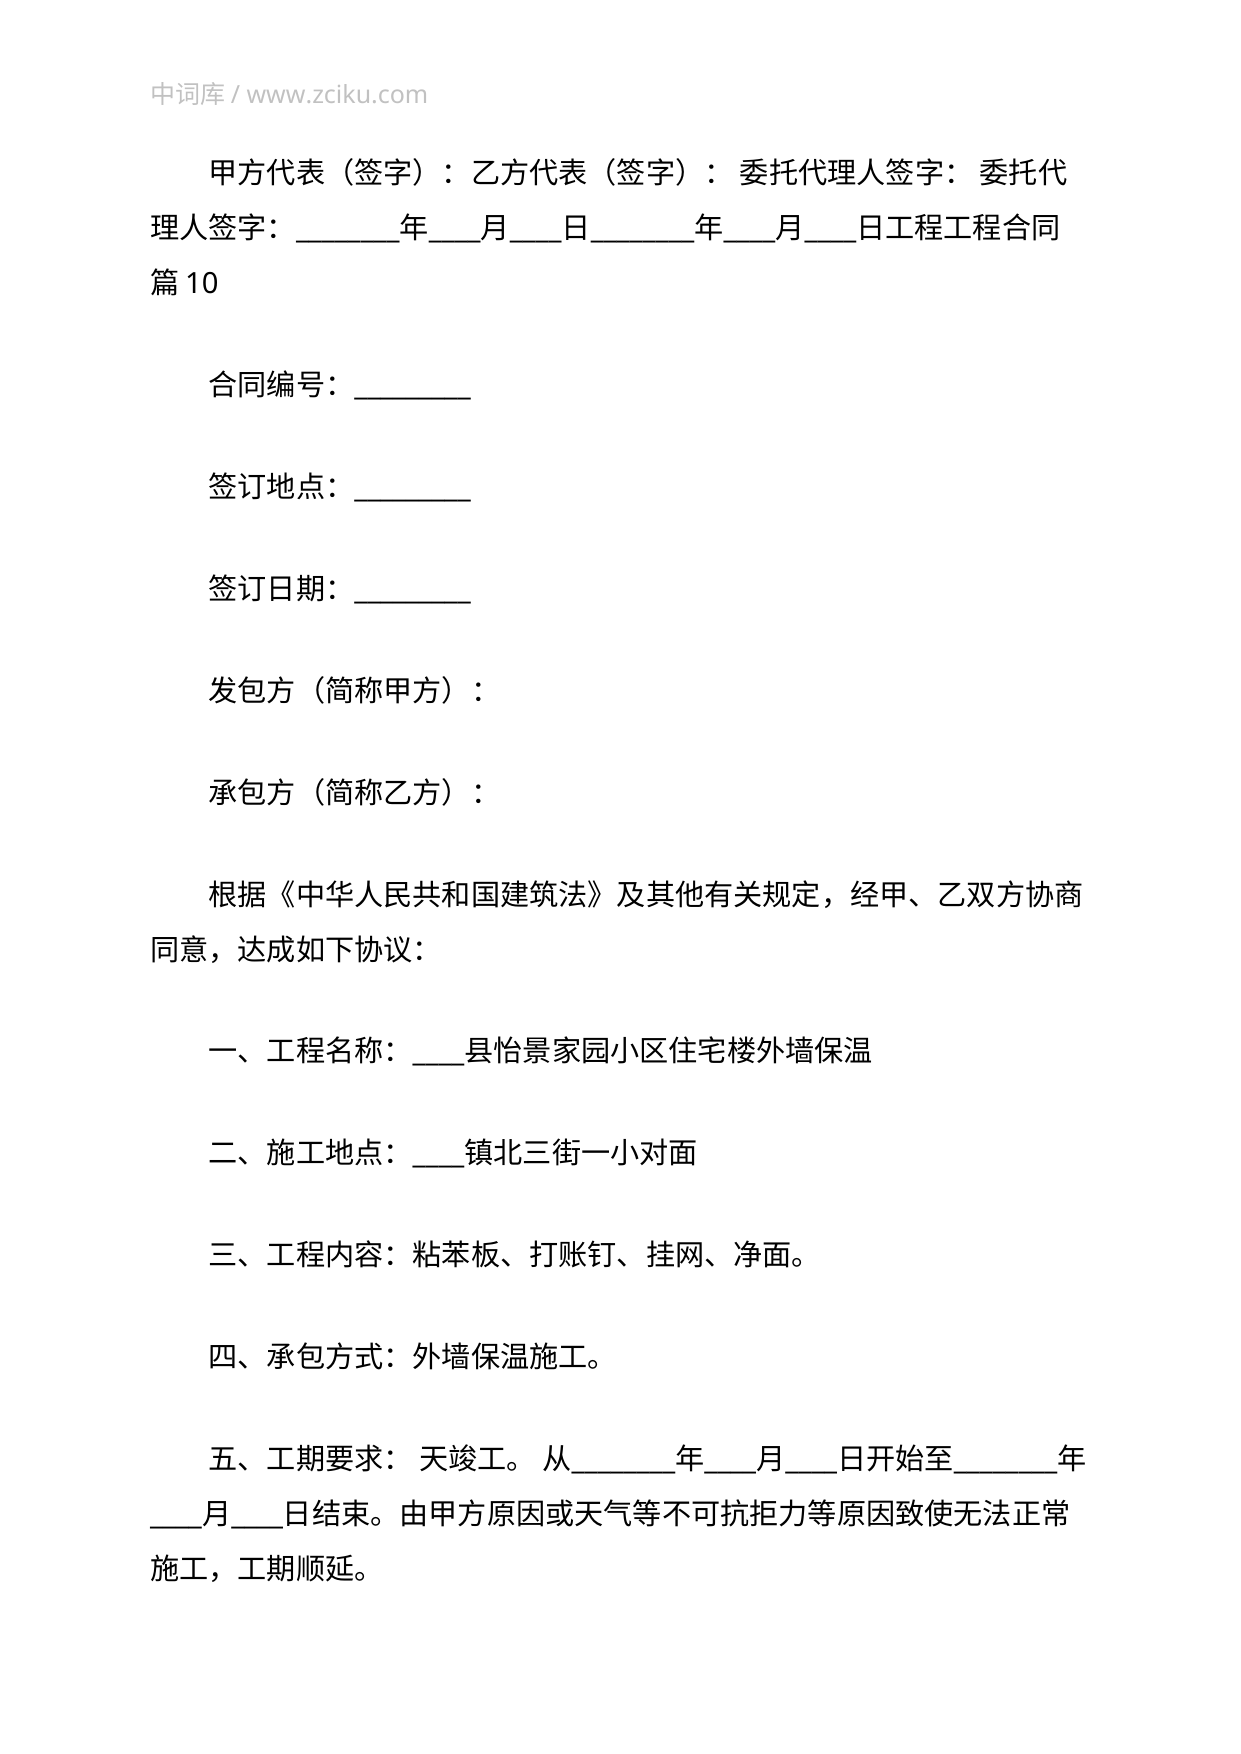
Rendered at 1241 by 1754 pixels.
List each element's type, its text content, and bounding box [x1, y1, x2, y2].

text 甲方代表（签字）：乙方代表（签字）： 委托代理人签字： 委托代理人签字：________年____月____日________年____月____日工程工程合同 篇10 [150, 150, 1090, 302]
text 合同编号：_________ [150, 362, 1090, 404]
text 二、施工地点：____镇北三街一小对面 [150, 1130, 1090, 1172]
text 签订地点：_________ [150, 464, 1090, 506]
text 根据《中华人民共和国建筑法》及其他有关规定，经甲、乙双方协商同意，达成如下协议： [150, 871, 1090, 968]
text 一、工程名称：____县怡景家园小区住宅楼外墙保温 [150, 1028, 1090, 1070]
text 承包方（简称乙方）： [150, 769, 1090, 812]
text 三、工程内容：粘苯板、打账钉、挂网、净面。 [150, 1232, 1090, 1274]
text 发包方（简称甲方）： [150, 668, 1090, 710]
text 签订日期：_________ [150, 566, 1090, 608]
text 四、承包方式：外墙保温施工。 [150, 1334, 1090, 1376]
text 五、工期要求： 天竣工。 从________年____月____日开始至________年____月____日结束。由甲方原因或天气等不可抗拒力等原因致使无法正常施工，工期顺延。 [150, 1436, 1090, 1588]
